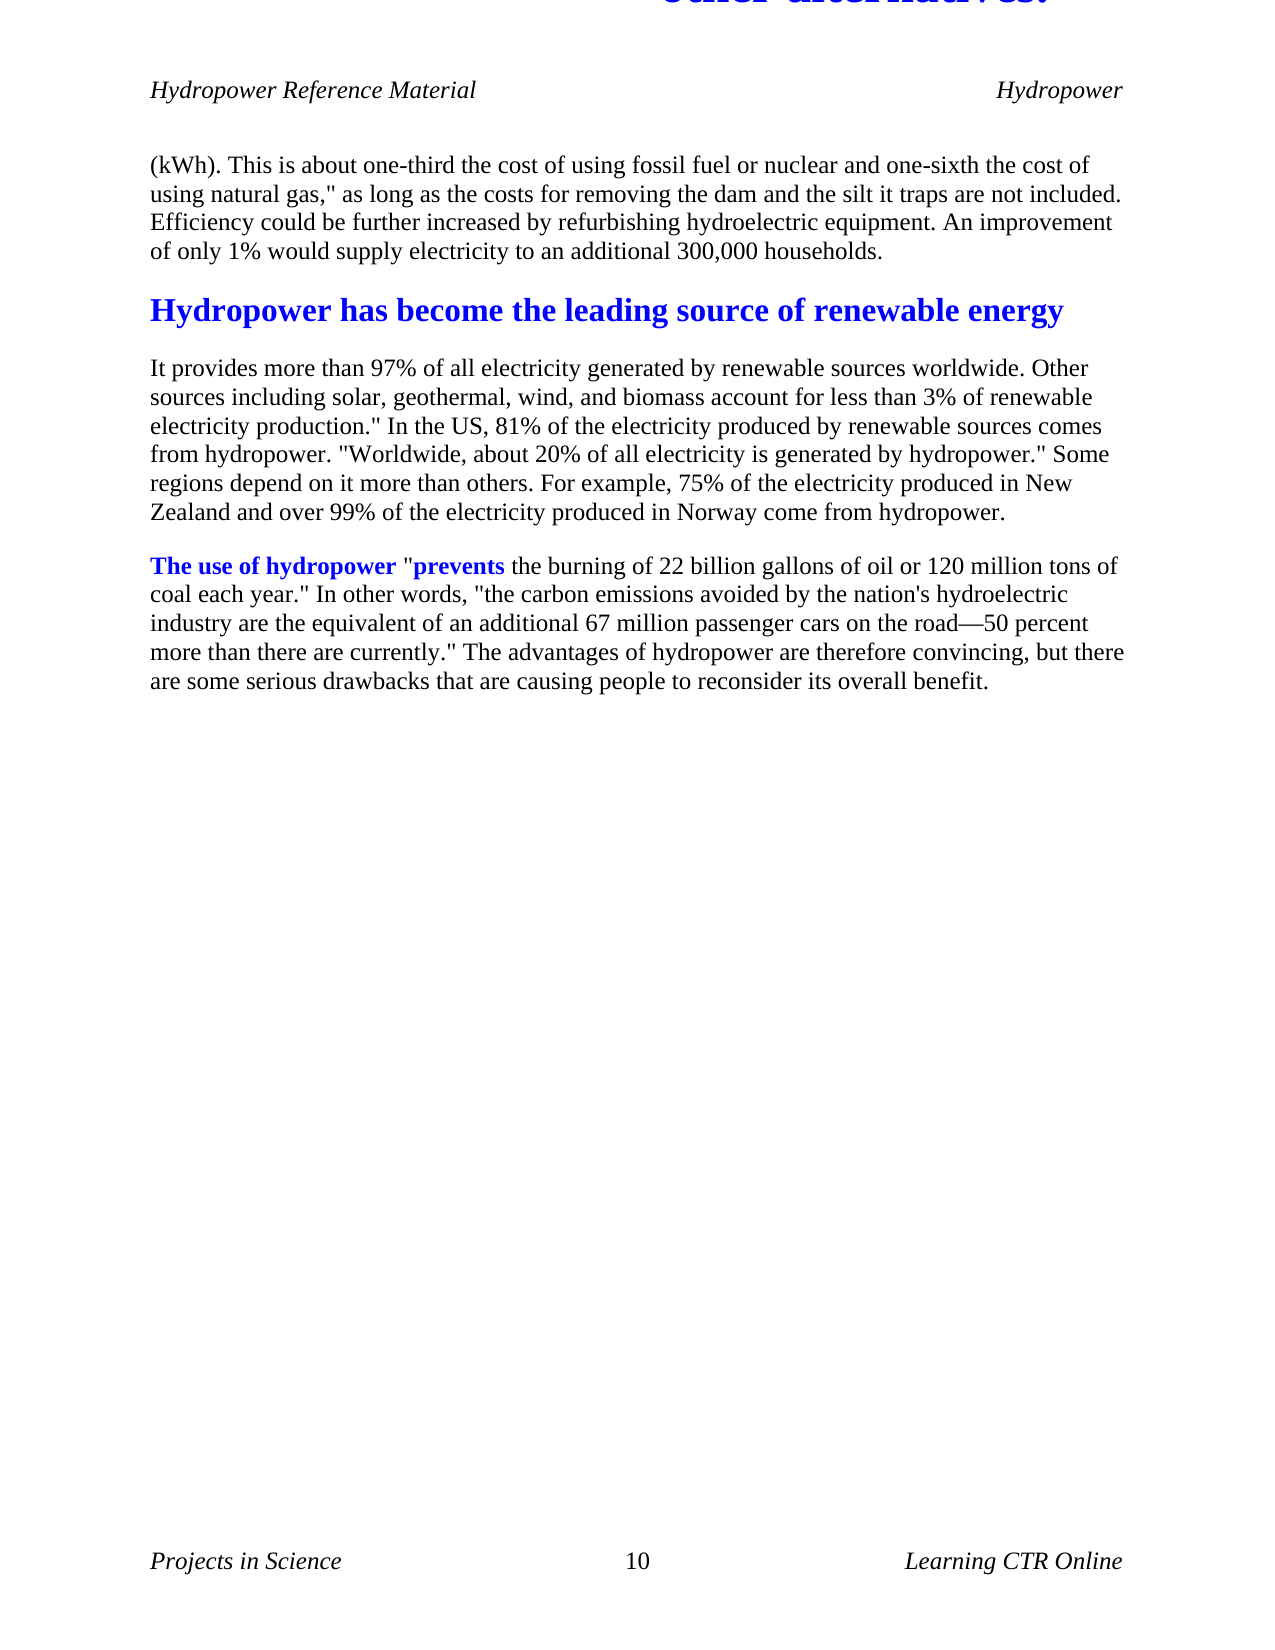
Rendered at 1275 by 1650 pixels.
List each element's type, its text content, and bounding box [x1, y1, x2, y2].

text It provides more than 97% of all electricity generated by renewable sources worldwide. Other sources including solar, geothermal, wind, and biomass account for less than 3% of renewable electricity production." In the US, 81% of the electricity produced by renewable sources comes from hydropower. "Worldwide, about 20% of all electricity is generated by hydropower." Some regions depend on it more than others. For example, 75% of the electricity produced in New Zealand and over 99% of the electricity produced in Norway come from hydropower. [150, 353, 1125, 526]
text The use of hydropower "prevents the burning of 22 billion gallons of oil or 120 million tons of coal each year." In other words, "the carbon emissions avoided by the nation's hydroelectric industry are the equivalent of an additional 67 million passenger cars on the road—50 percent more than there are currently." The advantages of hydropower are therefore convincing, but there are some serious drawbacks that are causing people to reconsider its overall benefit. [150, 551, 1125, 694]
text Hydropower has become the leading source of renewable energy [150, 290, 1125, 328]
